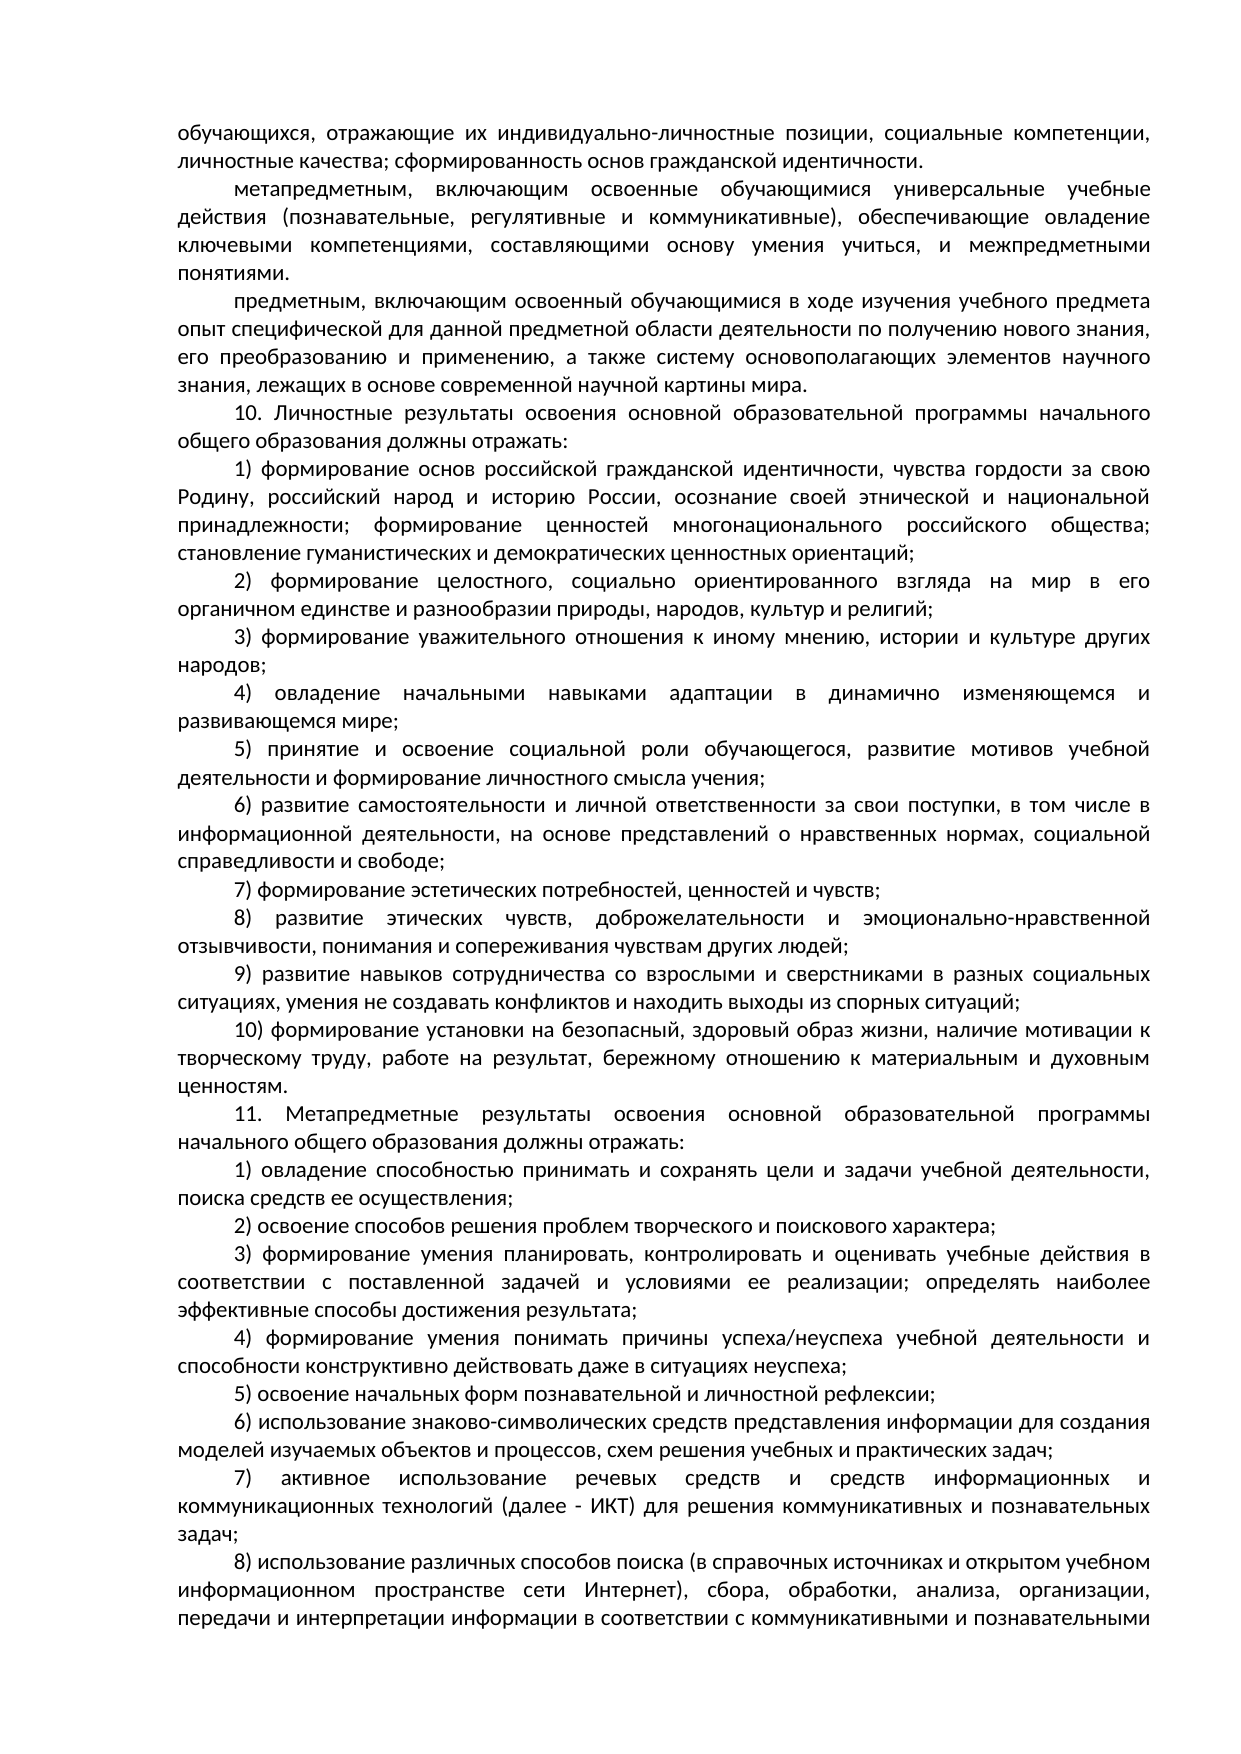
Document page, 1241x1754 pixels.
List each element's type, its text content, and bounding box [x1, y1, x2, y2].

text 5) освоение начальных форм познавательной и личностной рефлексии; [177, 1379, 1152, 1407]
text 3) формирование уважительного отношения к иному мнению, истории и культуре других народов; [177, 622, 1152, 678]
text 9) развитие навыков сотрудничества со взрослыми и сверстниками в разных социальных ситуациях, умения не создавать конфликтов и находить выходы из спорных ситуаций; [177, 959, 1152, 1015]
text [177, 1547, 1152, 1631]
text метапредметным, включающим освоенные обучающимися универсальные учебные действия (познавательные, регулятивные и коммуникативные), обеспечивающие овладение ключевыми компетенциями, составляющими основу умения учиться, и межпредметными понятиями. [177, 174, 1152, 286]
text 4) овладение начальными навыками адаптации в динамично изменяющемся и развивающемся мире; [177, 678, 1152, 734]
text 6) использование знаково-символических средств представления информации для создания моделей изучаемых объектов и процессов, схем решения учебных и практических задач; [177, 1407, 1152, 1463]
text 1) овладение способностью принимать и сохранять цели и задачи учебной деятельности, поиска средств ее осуществления; [177, 1155, 1152, 1211]
text 4) формирование умения понимать причины успеха/неуспеха учебной деятельности и способности конструктивно действовать даже в ситуациях неуспеха; [177, 1323, 1152, 1379]
text 8) развитие этических чувств, доброжелательности и эмоционально-нравственной отзывчивости, понимания и сопереживания чувствам других людей; [177, 903, 1152, 959]
text 10) формирование установки на безопасный, здоровый образ жизни, наличие мотивации к творческому труду, работе на результат, бережному отношению к материальным и духовным ценностям. [177, 1015, 1152, 1099]
text 11. Метапредметные результаты освоения основной образовательной программы начального общего образования должны отражать: [177, 1099, 1152, 1155]
text 2) освоение способов решения проблем творческого и поискового характера; [177, 1211, 1152, 1239]
text 10. Личностные результаты освоения основной образовательной программы начального общего образования должны отражать: [177, 398, 1152, 454]
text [177, 118, 1152, 174]
text 2) формирование целостного, социально ориентированного взгляда на мир в его органичном единстве и разнообразии природы, народов, культур и религий; [177, 566, 1152, 622]
text 7) активное использование речевых средств и средств информационных и коммуникационных технологий (далее - ИКТ) для решения коммуникативных и познавательных задач; [177, 1463, 1152, 1547]
text 7) формирование эстетических потребностей, ценностей и чувств; [177, 875, 1152, 903]
text 3) формирование умения планировать, контролировать и оценивать учебные действия в соответствии с поставленной задачей и условиями ее реализации; определять наиболее эффективные способы достижения результата; [177, 1239, 1152, 1323]
text 5) принятие и освоение социальной роли обучающегося, развитие мотивов учебной деятельности и формирование личностного смысла учения; [177, 734, 1152, 791]
text предметным, включающим освоенный обучающимися в ходе изучения учебного предмета опыт специфической для данной предметной области деятельности по получению нового знания, его преобразованию и применению, а также систему основополагающих элементов научного знания, лежащих в основе современной научной картины мира. [177, 286, 1152, 398]
text 6) развитие самостоятельности и личной ответственности за свои поступки, в том числе в информационной деятельности, на основе представлений о нравственных нормах, социальной справедливости и свободе; [177, 791, 1152, 875]
text 1) формирование основ российской гражданской идентичности, чувства гордости за свою Родину, российский народ и историю России, осознание своей этнической и национальной принадлежности; формирование ценностей многонационального российского общества; становление гуманистических и демократических ценностных ориентаций; [177, 454, 1152, 566]
